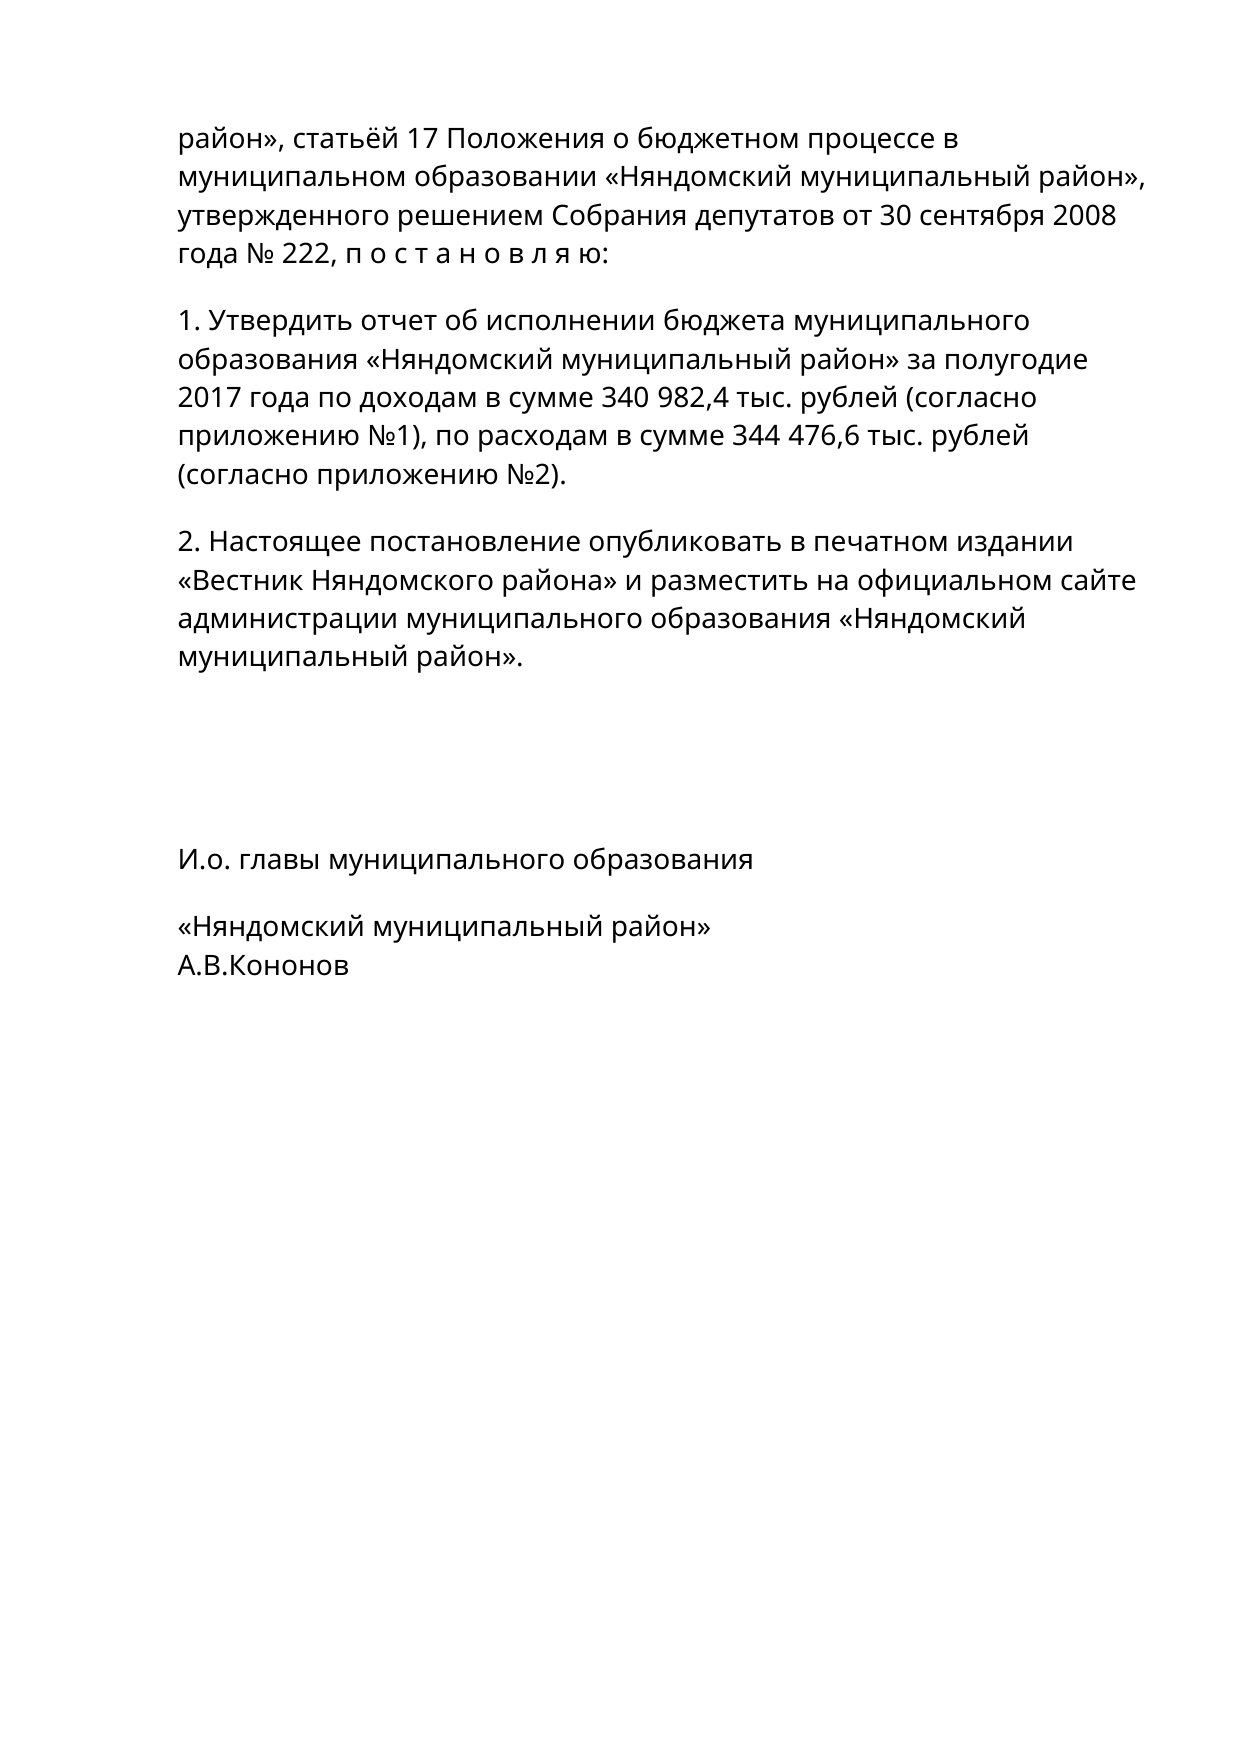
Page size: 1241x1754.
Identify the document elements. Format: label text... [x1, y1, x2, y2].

text 2. Настоящее постановление опубликовать в печатном издании «Вестник Няндомского района» и разместить на официальном сайте администрации муниципального образования «Няндомский муниципальный район». [177, 521, 1152, 675]
text 1. Утвердить отчет об исполнении бюджета муниципального образования «Няндомский муниципальный район» за полугодие 2017 года по доходам в сумме 340 982,4 тыс. рублей (согласно приложению №1), по расходам в сумме 344 476,6 тыс. рублей (согласно приложению №2). [177, 301, 1152, 492]
text «Няндомский муниципальный район» А.В.Кононов [177, 906, 1152, 983]
text И.о. главы муниципального образования [177, 839, 1152, 877]
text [177, 118, 1152, 271]
